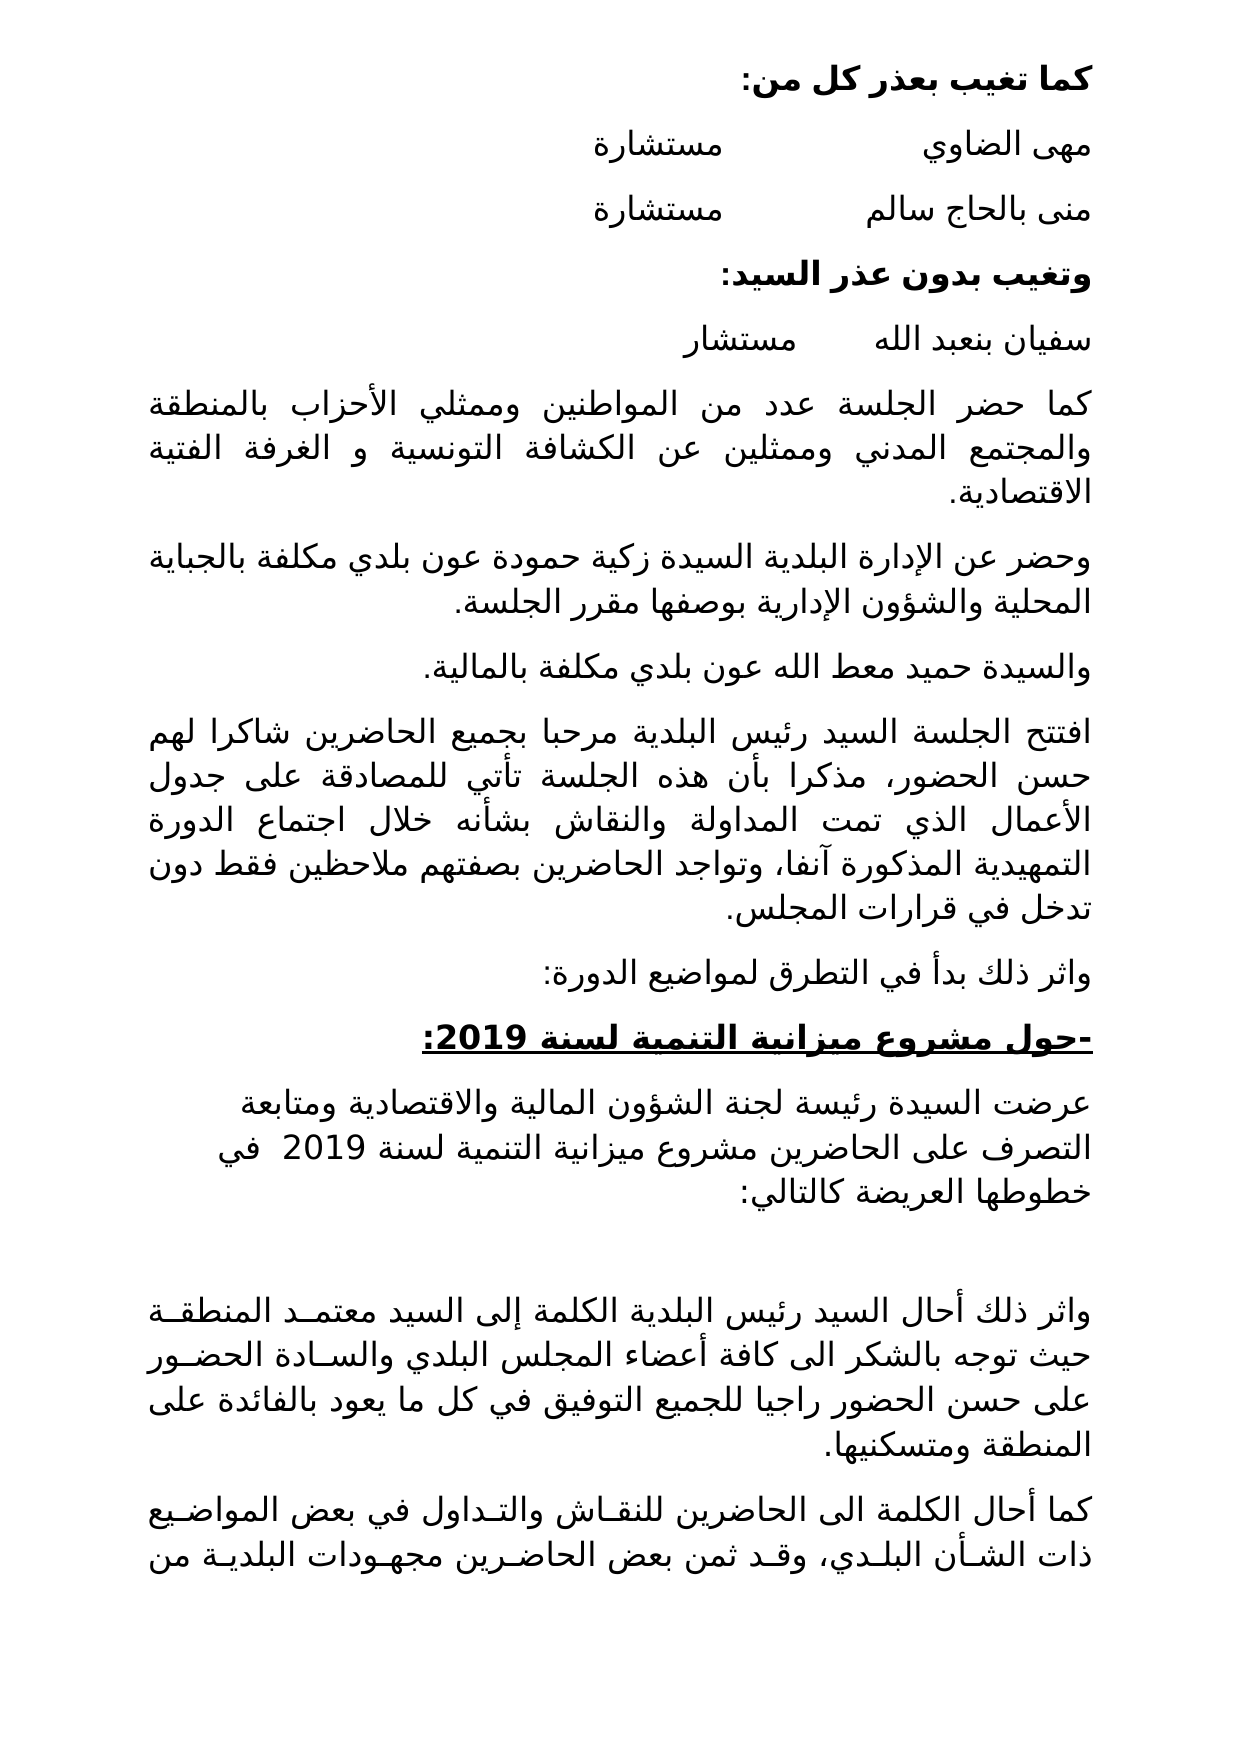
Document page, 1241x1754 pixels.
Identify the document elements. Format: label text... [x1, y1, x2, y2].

text افتتح الجلسة السيد رئيس البلدية مرحبا بجميع الحاضرين شاكرا لهم حسن الحضور، مذكرا بأن هذه الجلسة تأتي للمصادقة على جدول الأعمال الذي تمت المداولة والنقاش بشأنه خلال اجتماع الدورة التمهيدية المذكورة آنفا، وتواجد الحاضرين بصفتهم ملاحظين فقط دون تدخل في قرارات المجلس. [148, 712, 1093, 927]
text وتغيب بدون عذر السيد: [148, 254, 1093, 293]
text مهى الضاوي مستشارة [148, 124, 1093, 163]
text وحضر عن الإدارة البلدية السيدة زكية حمودة عون بلدي مكلفة بالجباية المحلية والشؤون الإدارية بوصفها مقرر الجلسة. [148, 537, 1093, 620]
text واثر ذلك بدأ في التطرق لمواضيع الدورة: [148, 953, 1093, 992]
text والسيدة حميد معط الله عون بلدي مكلفة بالمالية. [148, 647, 1093, 685]
text سفيان بنعبد الله مستشار [148, 319, 1093, 358]
text عرضت السيدة رئيسة لجنة الشؤون المالية والاقتصادية ومتابعة التصرف على الحاضرين مشروع ميزانية التنمية لسنة 2019 في خطوطها العريضة كالتالي: [148, 1084, 1093, 1212]
text منى بالحاج سالم مستشارة [148, 189, 1093, 228]
text واثر ذلك أحال السيد رئيس البلدية الكلمة إلى السيد معتمد المنطقة حيث توجه بالشكر الى كافة أعضاء المجلس البلدي والسادة الحضور على حسن الحضور راجيا للجميع التوفيق في كل ما يعود بالفائدة على المنطقة ومتسكنيها. [148, 1291, 1093, 1464]
text -حول مشروع ميزانية التنمية لسنة 2019: [148, 1018, 1093, 1057]
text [148, 1491, 1093, 1574]
text كما حضر الجلسة عدد من المواطنين وممثلي الأحزاب بالمنطقة والمجتمع المدني وممثلين عن الكشافة التونسية و الغرفة الفتية الاقتصادية. [148, 384, 1093, 511]
text كما تغيب بعذر كل من: [148, 59, 1093, 98]
